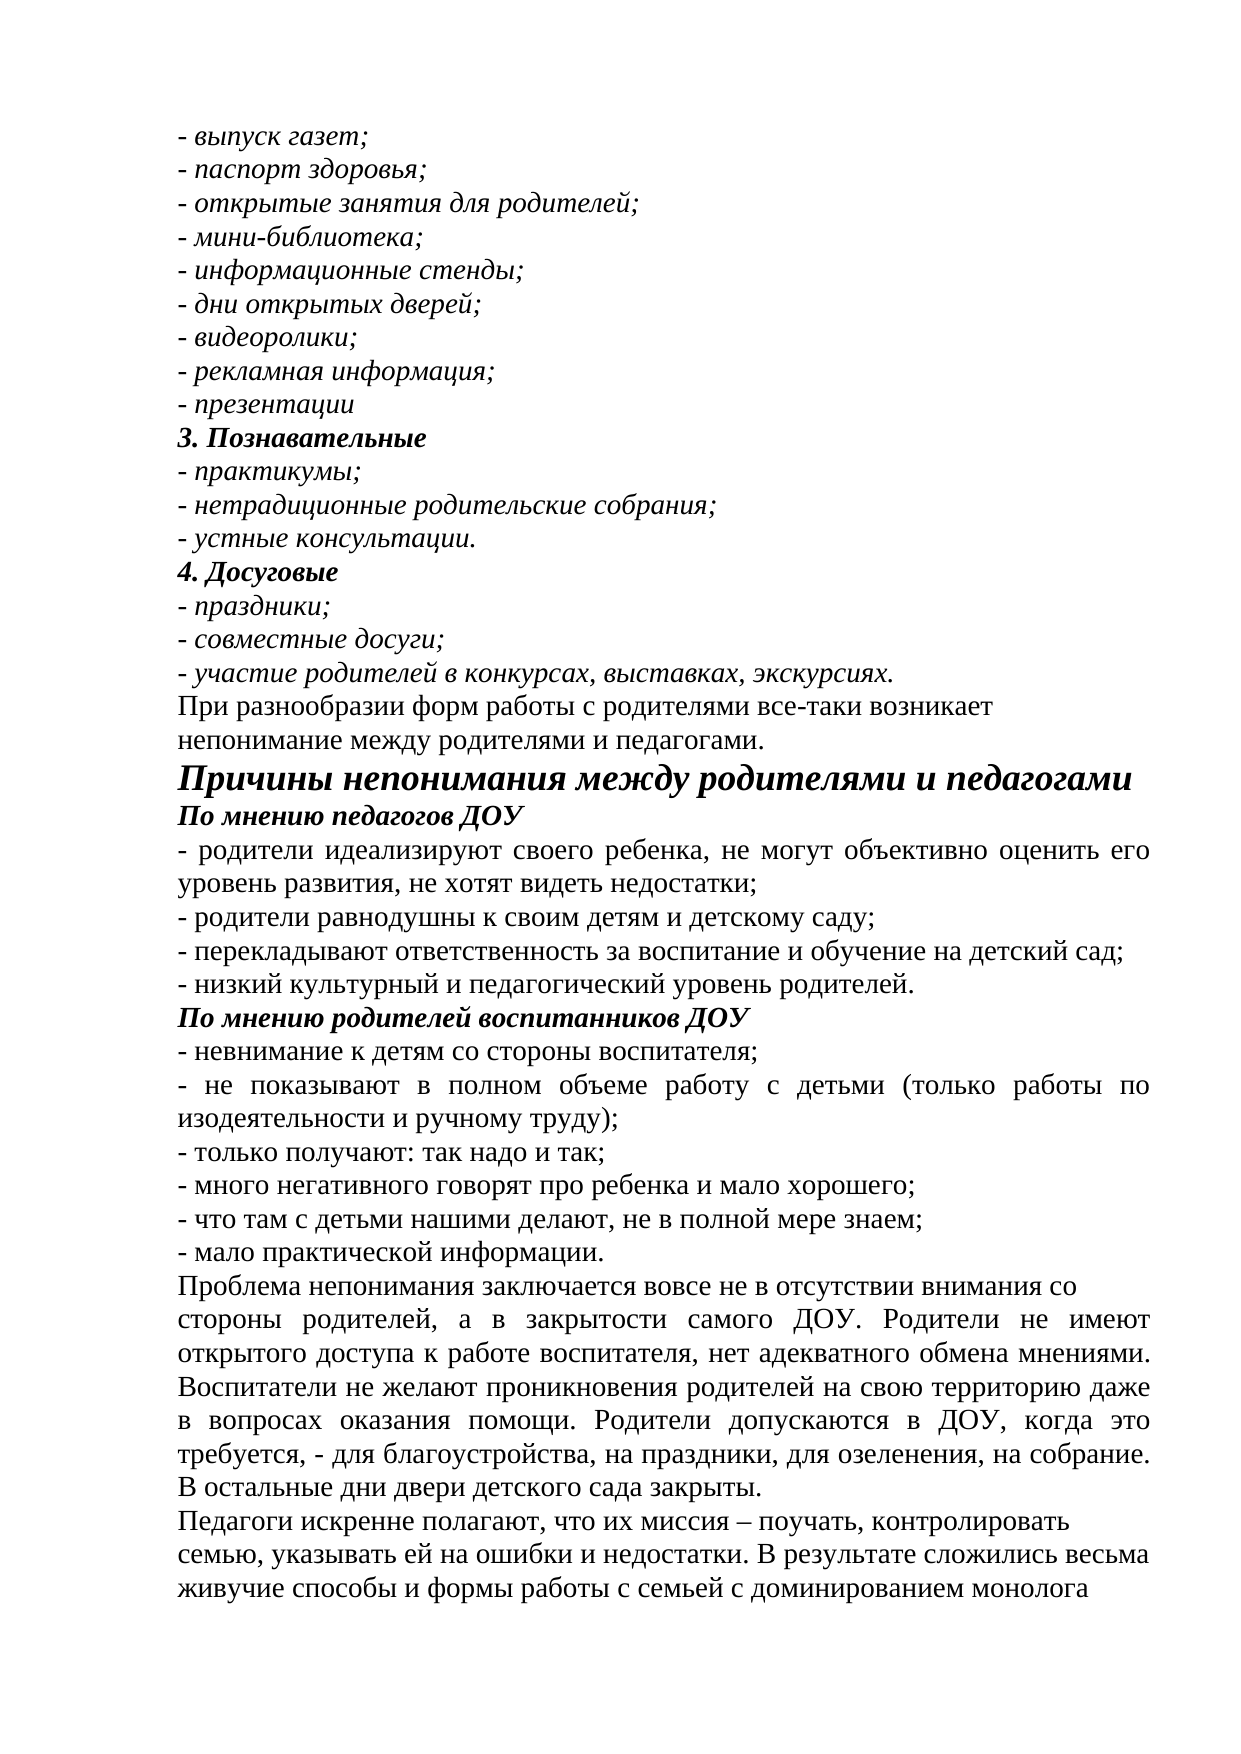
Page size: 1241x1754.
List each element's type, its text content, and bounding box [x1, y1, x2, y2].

text - участие родителей в конкурсах, выставках, экскурсиях. [177, 655, 1152, 688]
text - что там с детьми нашими делают, не в полной мере знаем; [177, 1201, 1152, 1234]
text - низкий культурный и педагогический уровень родителей. [177, 966, 1152, 1000]
text - устные консультации. [177, 521, 1152, 554]
text Причины непонимания между родителями и педагогами [177, 755, 1152, 798]
text стороны родителей, а в закрытости самого ДОУ. Родители не имеют открытого доступа к работе воспитателя, нет адекватного обмена мнениями. Воспитатели не желают проникновения родителей на свою территорию даже в вопросах оказания помощи. Родители допускаются в ДОУ, когда это требуется, - для благоустройства, на праздники, для озеленения, на собрание. В остальные дни двери детского сада закрыты. [177, 1302, 1152, 1503]
text 4. Досуговые [177, 554, 1152, 588]
text - видеоролики; [177, 319, 1152, 353]
text - родители идеализируют своего ребенка, не могут объективно оценить его уровень развития, не хотят видеть недостатки; [177, 832, 1152, 899]
text Педагоги искренне полагают, что их миссия – поучать, контролировать [177, 1503, 1152, 1536]
text - много негативного говорят про ребенка и мало хорошего; [177, 1167, 1152, 1201]
text - мини-библиотека; [177, 219, 1152, 252]
text При разнообразии форм работы с родителями все-таки возникает [177, 688, 1152, 722]
text - невнимание к детям со стороны воспитателя; [177, 1033, 1152, 1067]
text - рекламная информация; [177, 353, 1152, 386]
text - паспорт здоровья; [177, 152, 1152, 185]
text непонимание между родителями и педагогами. [177, 722, 1152, 755]
text - информационные стенды; [177, 252, 1152, 286]
text Проблема непонимания заключается вовсе не в отсутствии внимания со [177, 1268, 1152, 1302]
text - нетрадиционные родительские собрания; [177, 487, 1152, 521]
text - мало практической информации. [177, 1234, 1152, 1268]
text - дни открытых дверей; [177, 286, 1152, 319]
text - презентации [177, 386, 1152, 420]
text семью, указывать ей на ошибки и недостатки. В результате сложились весьма [177, 1536, 1152, 1570]
text - праздники; [177, 588, 1152, 621]
text 3. Познавательные [177, 420, 1152, 453]
text - не показывают в полном объеме работу с детьми (только работы по изодеятельности и ручному труду); [177, 1067, 1152, 1134]
text По мнению родителей воспитанников ДОУ [177, 1000, 1152, 1033]
text По мнению педагогов ДОУ [177, 798, 1152, 832]
text - родители равнодушны к своим детям и детскому саду; [177, 899, 1152, 933]
text - выпуск газет; [177, 118, 1152, 152]
text - практикумы; [177, 453, 1152, 487]
text - совместные досуги; [177, 621, 1152, 655]
text живучие способы и формы работы с семьей с доминированием монолога [177, 1570, 1152, 1603]
text - только получают: так надо и так; [177, 1134, 1152, 1167]
text - открытые занятия для родителей; [177, 185, 1152, 219]
text - перекладывают ответственность за воспитание и обучение на детский сад; [177, 933, 1152, 966]
